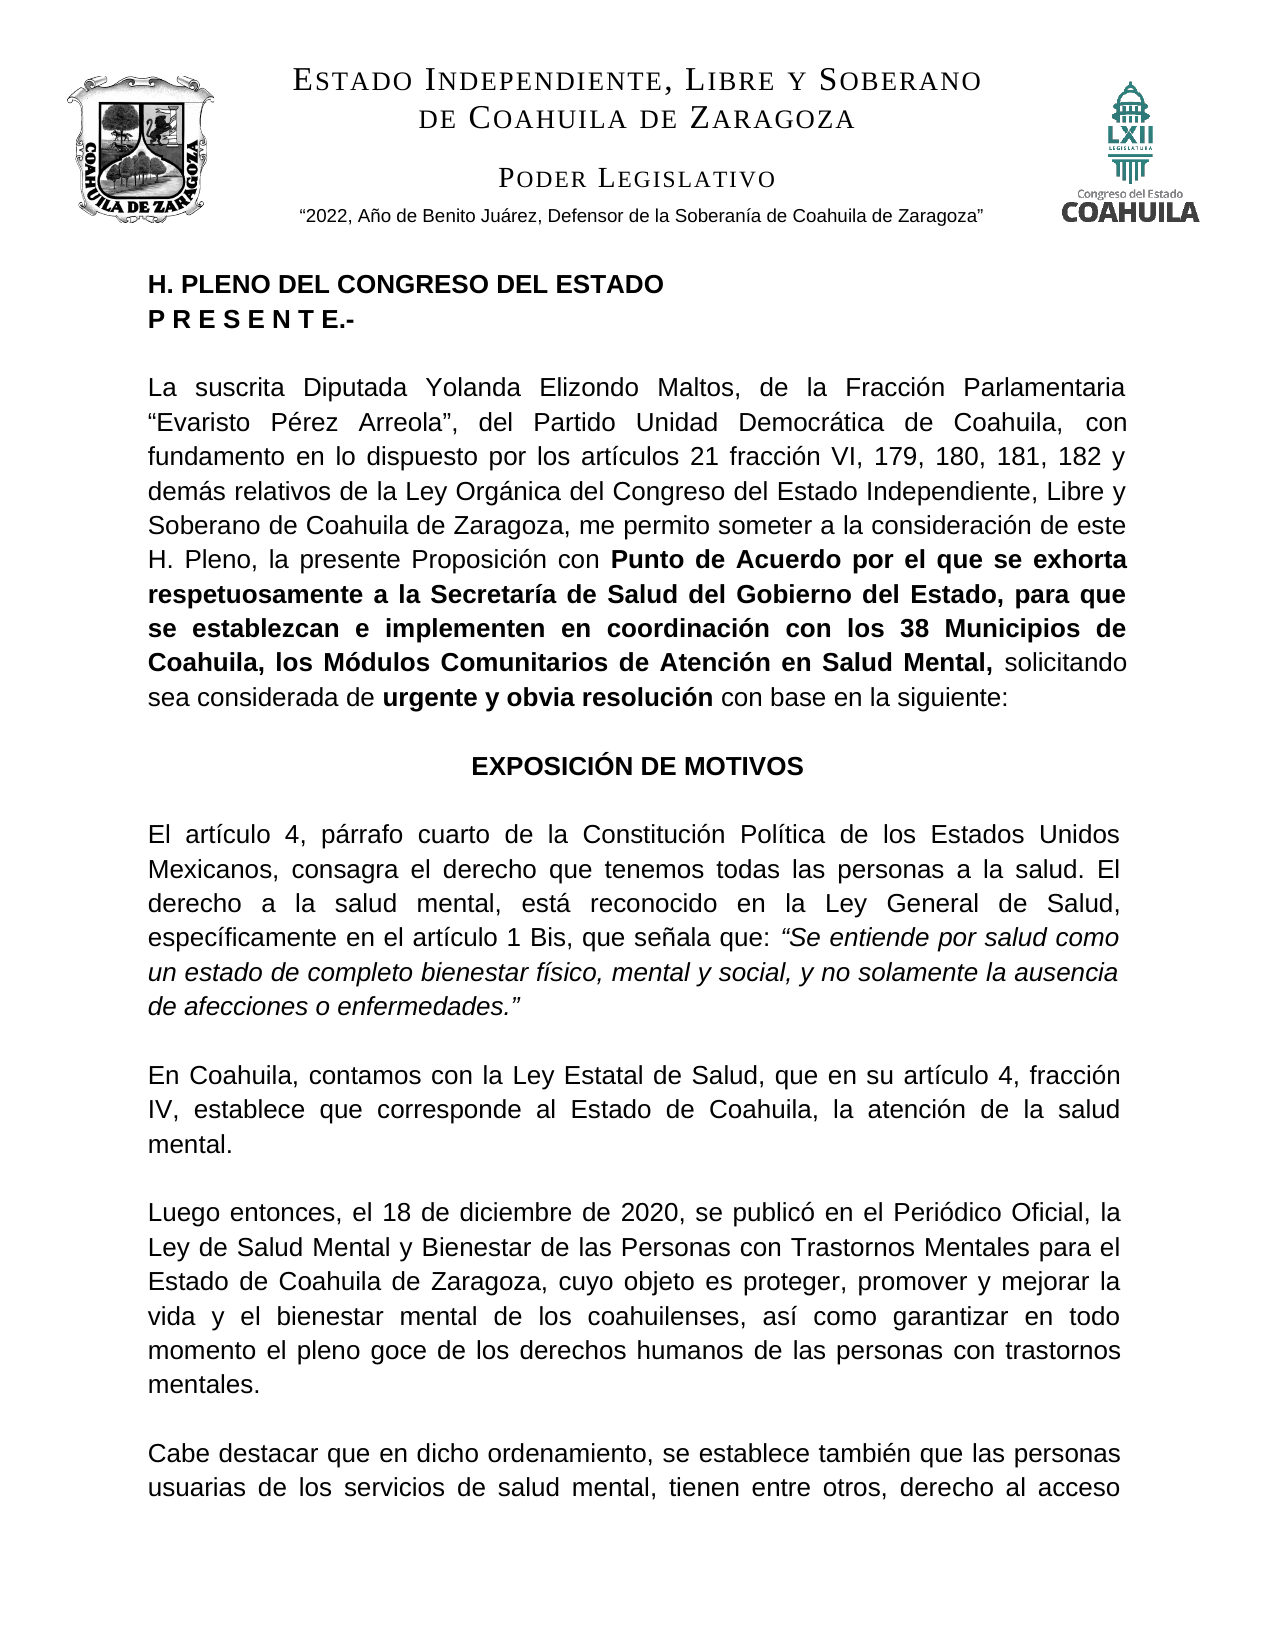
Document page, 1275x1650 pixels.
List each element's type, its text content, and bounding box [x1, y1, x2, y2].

text EXPOSICIÓN DE MOTIVOS [148, 751, 1127, 780]
text El artículo 4, párrafo cuarto de la Constitución Política de los Estados Unidos Mexicanos, consagra el derecho que tenemos todas las personas a la salud. El derecho a la salud mental, está reconocido en la Ley General de Salud, específicamente en el artículo 1 Bis, que señala que: “Se entiende por salud como un estado de completo bienestar físico, mental y social, y no solamente la ausencia de afecciones o enfermedades.” [148, 819, 1122, 1021]
text H. PLENO DEL CONGRESO DEL ESTADO [148, 269, 1127, 299]
picture [66, 76, 215, 223]
text En Coahuila, contamos con la Ley Estatal de Salud, que en su artículo 4, fracción IV, establece que corresponde al Estado de Coahuila, la atención de la salud mental. [148, 1060, 1122, 1158]
text Luego entonces, el 18 de diciembre de 2020, se publicó en el Periódico Oficial, la Ley de Salud Mental y Bienestar de las Personas con Trastornos Mentales para el Estado de Coahuila de Zaragoza, cuyo objeto es proteger, promover y mejorar la vida y el bienestar mental de los coahuilenses, así como garantizar en todo momento el pleno goce de los derechos humanos de las personas con trastornos mentales. [148, 1197, 1122, 1399]
picture [1052, 66, 1212, 234]
text P R E S E N T E.- [148, 304, 1127, 333]
text La suscrita Diputada Yolanda Elizondo Maltos, de la Fracción Parlamentaria “Evaristo Pérez Arreola”, del Partido Unidad Democrática de Coahuila, con fundamento en lo dispuesto por los artículos 21 fracción VI, 179, 180, 181, 182 y demás relativos de la Ley Orgánica del Congreso del Estado Independiente, Libre y Soberano de Coahuila de Zaragoza, me permito someter a la consideración de este H. Pleno, la presente Proposición con Punto de Acuerdo por el que se exhorta respetuosamente a la Secretaría de Salud del Gobierno del Estado, para que se establezcan e implementen en coordinación con los 38 Municipios de Coahuila, los Módulos Comunitarios de Atención en Salud Mental, solicitando sea considerada de urgente y obvia resolución con base en la siguiente: [148, 372, 1127, 712]
